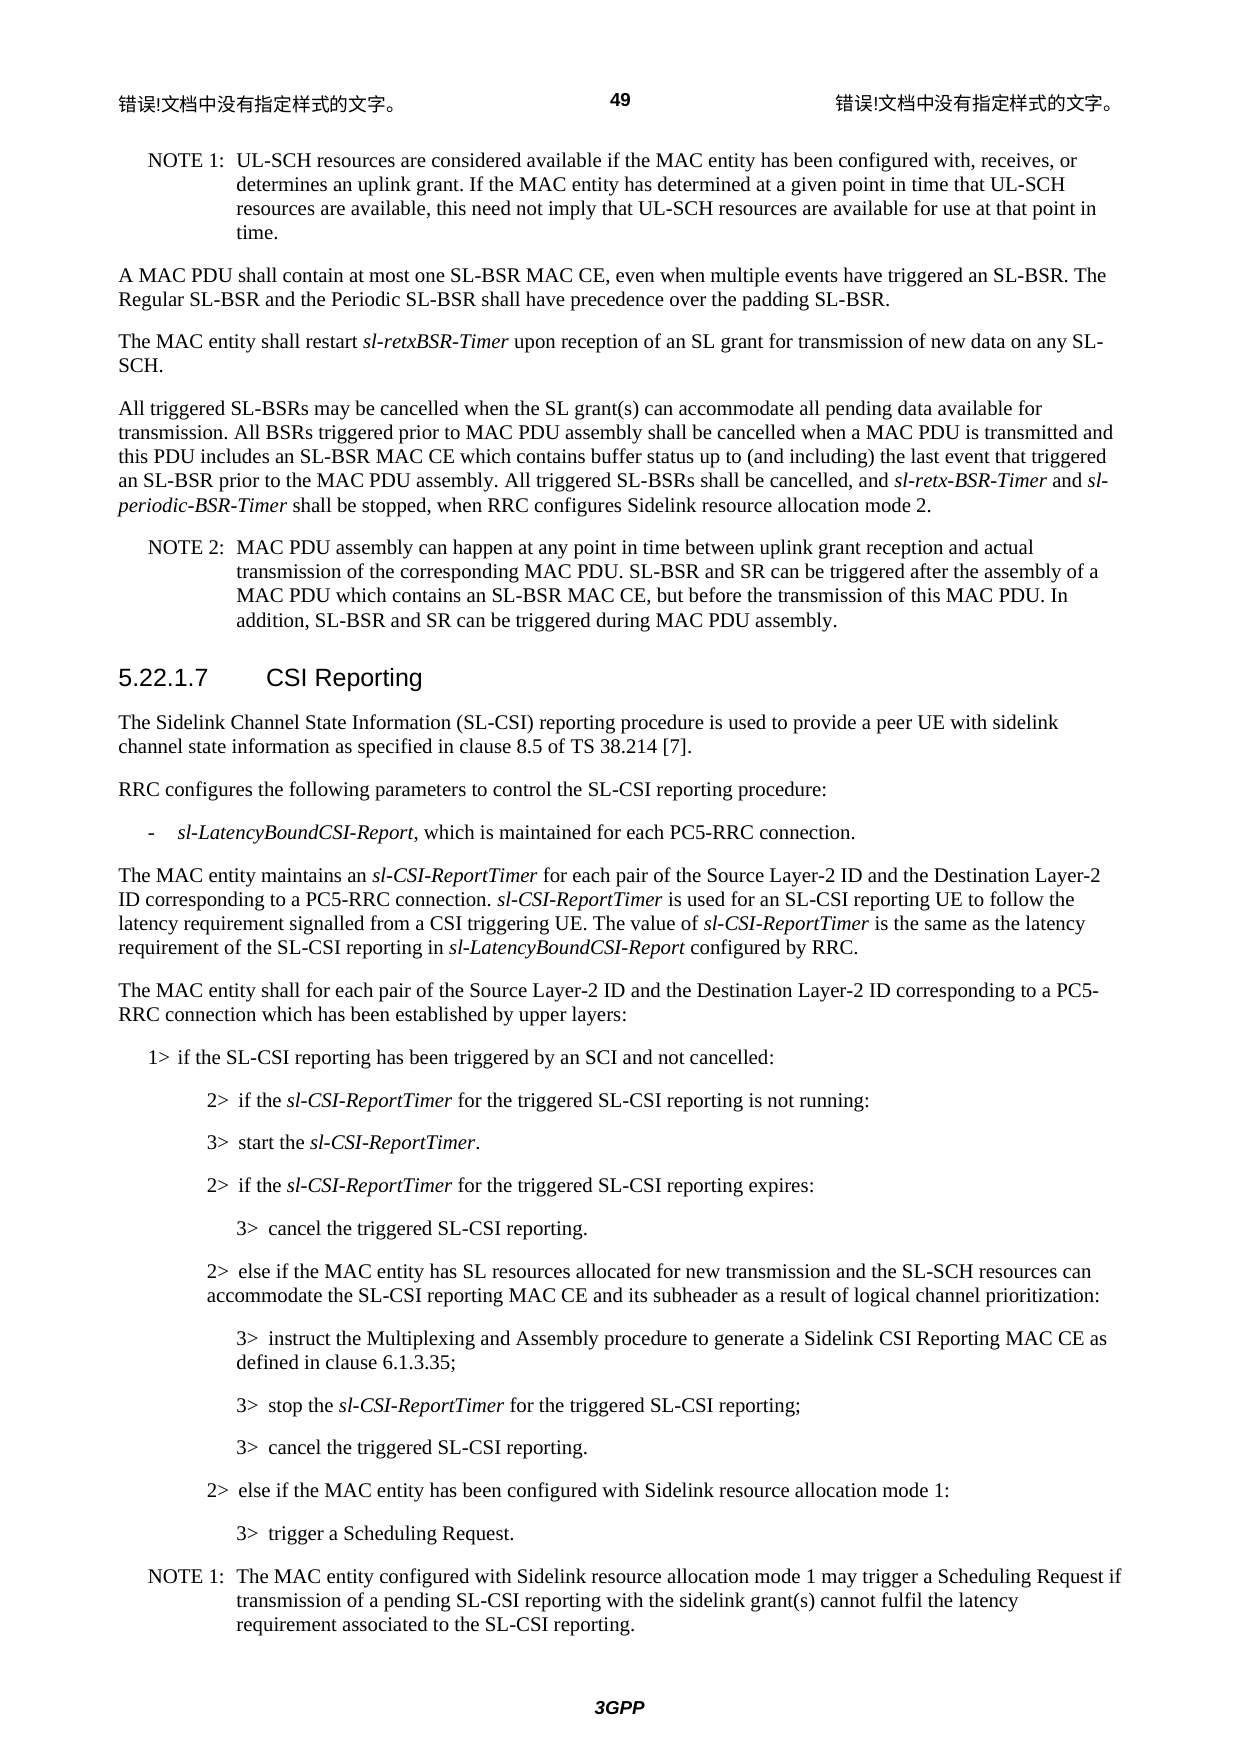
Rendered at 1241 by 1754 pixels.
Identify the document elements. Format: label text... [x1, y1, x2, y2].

text 3> cancel the triggered SL-CSI reporting. [236, 1216, 1122, 1240]
text 2> else if the MAC entity has SL resources allocated for new transmission and the SL-SCH resources can accommodate the SL-CSI reporting MAC CE and its subheader as a result of logical channel prioritization: [207, 1259, 1122, 1307]
text 3> stop the sl-CSI-ReportTimer for the triggered SL-CSI reporting; [236, 1392, 1122, 1417]
text NOTE 1: UL-SCH resources are considered available if the MAC entity has been configured with, receives, or determines an uplink grant. If the MAC entity has determined at a given point in time that UL-SCH resources are available, this need not imply that UL-SCH resources are available for use at that point in time. [148, 147, 1122, 244]
text - sl-LatencyBoundCSI-Report, which is maintained for each PC5-RRC connection. [148, 820, 1122, 844]
text 1> if the SL-CSI reporting has been triggered by an SCI and not cancelled: [148, 1045, 1122, 1069]
text A MAC PDU shall contain at most one SL-BSR MAC CE, even when multiple events have triggered an SL-BSR. The Regular SL-BSR and the Periodic SL-BSR shall have precedence over the padding SL-BSR. [118, 262, 1122, 311]
text The MAC entity shall restart sl-retxBSR-Timer upon reception of an SL grant for transmission of new data on any SL-SCH. [118, 329, 1122, 377]
text All triggered SL-BSRs may be cancelled when the SL grant(s) can accommodate all pending data available for transmission. All BSRs triggered prior to MAC PDU assembly shall be cancelled when a MAC PDU is transmitted and this PDU includes an SL-BSR MAC CE which contains buffer status up to (and including) the last event that triggered an SL-BSR prior to the MAC PDU assembly. All triggered SL-BSRs shall be cancelled, and sl-retx-BSR-Timer and sl-periodic-BSR-Timer shall be stopped, when RRC configures Sidelink resource allocation mode 2. [118, 396, 1122, 517]
text 2> if the sl-CSI-ReportTimer for the triggered SL-CSI reporting expires: [207, 1173, 1122, 1197]
text 3> cancel the triggered SL-CSI reporting. [236, 1435, 1122, 1459]
text NOTE 2: MAC PDU assembly can happen at any point in time between uplink grant reception and actual transmission of the corresponding MAC PDU. SL-BSR and SR can be triggered after the assembly of a MAC PDU which contains an SL-BSR MAC CE, but before the transmission of this MAC PDU. In addition, SL-BSR and SR can be triggered during MAC PDU assembly. [148, 535, 1122, 632]
text The Sidelink Channel State Information (SL-CSI) reporting procedure is used to provide a peer UE with sidelink channel state information as specified in clause 8.5 of TS 38.214 [7]. [118, 710, 1122, 758]
text NOTE 1: The MAC entity configured with Sidelink resource allocation mode 1 may trigger a Scheduling Request if transmission of a pending SL-CSI reporting with the sidelink grant(s) cannot fulfil the latency requirement associated to the SL-CSI reporting. [148, 1564, 1122, 1636]
text 3> trigger a Scheduling Request. [236, 1521, 1122, 1545]
text RRC configures the following parameters to control the SL-CSI reporting procedure: [118, 777, 1122, 801]
text 2> else if the MAC entity has been configured with Sidelink resource allocation mode 1: [207, 1478, 1122, 1502]
subtitle 5.22.1.7 CSI Reporting [118, 663, 1122, 692]
text The MAC entity shall for each pair of the Source Layer-2 ID and the Destination Layer-2 ID corresponding to a PC5-RRC connection which has been established by upper layers: [118, 978, 1122, 1026]
text The MAC entity maintains an sl-CSI-ReportTimer for each pair of the Source Layer-2 ID and the Destination Layer-2 ID corresponding to a PC5-RRC connection. sl-CSI-ReportTimer is used for an SL-CSI reporting UE to follow the latency requirement signalled from a CSI triggering UE. The value of sl-CSI-ReportTimer is the same as the‎ latency requirement of the SL-CSI reporting in sl-LatencyBoundCSI-Report configured by RRC. [118, 863, 1122, 959]
text 3> instruct the Multiplexing and Assembly procedure to generate a Sidelink CSI Reporting MAC CE as defined in clause 6.1.3.35; [236, 1326, 1122, 1374]
text 3> start the sl-CSI-ReportTimer. [207, 1130, 1122, 1154]
text 2> if the sl-CSI-ReportTimer for the triggered SL-CSI reporting is not running: [207, 1087, 1122, 1112]
